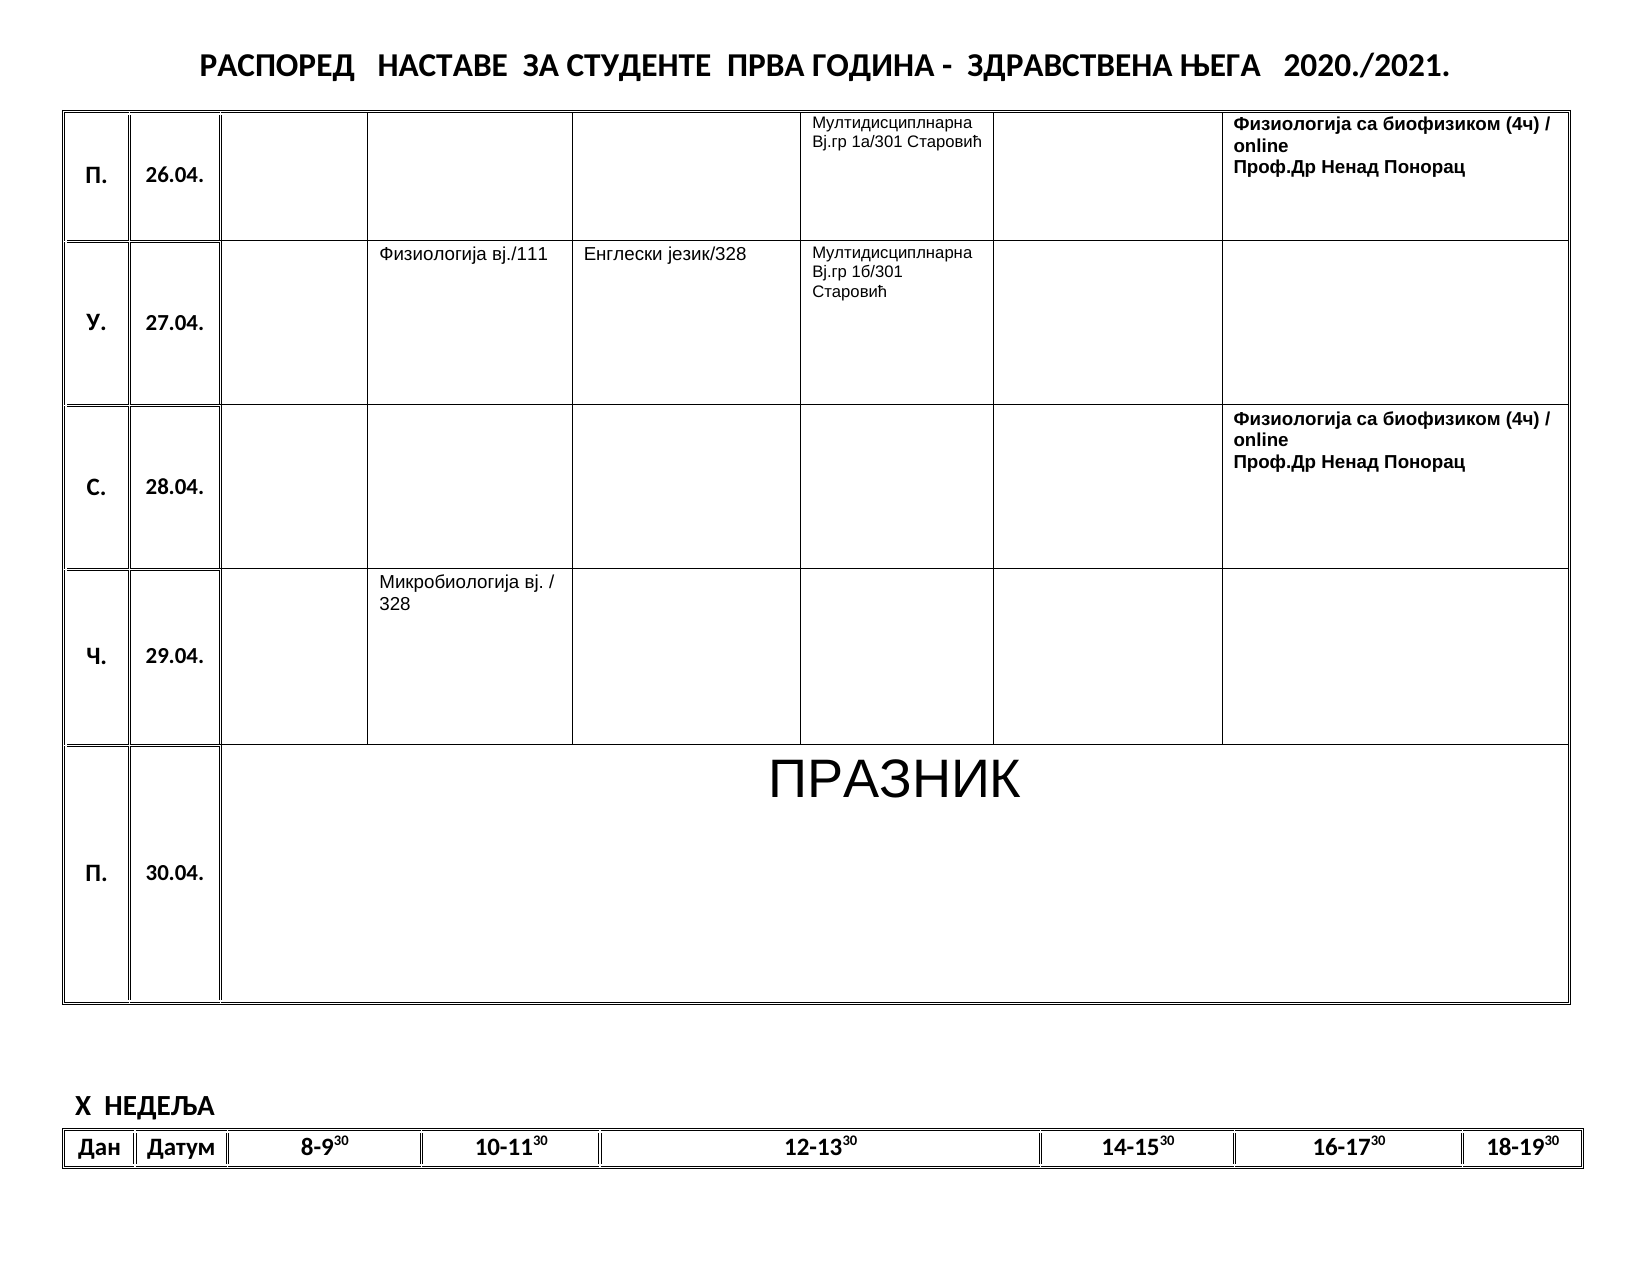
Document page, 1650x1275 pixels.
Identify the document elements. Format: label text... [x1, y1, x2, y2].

table_cell [801, 405, 993, 568]
table_cell [368, 405, 572, 568]
table_cell ПРАЗНИК [220, 745, 1568, 1002]
table_cell [1223, 569, 1568, 743]
table_cell [573, 405, 800, 568]
table_cell 30.04. [129, 747, 220, 1002]
table_header 12-1330 [600, 1129, 1041, 1166]
table_header 10-1130 [422, 1129, 600, 1166]
table_header 8-930 [227, 1129, 422, 1166]
table_header 18-1930 [1463, 1131, 1581, 1166]
table_cell Физиологија са биофизиком (4ч) / online Проф.Др Ненад Понорац [1223, 405, 1568, 568]
table_cell [573, 569, 800, 743]
table_cell [994, 113, 1222, 240]
table_cell [573, 113, 800, 240]
table_cell 29.04. [131, 571, 219, 743]
table_cell [220, 113, 367, 240]
table_cell 26.04. [129, 113, 220, 240]
table_cell Ч. [64, 568, 129, 743]
table_cell 27.04. [131, 243, 219, 404]
table_cell [994, 569, 1222, 743]
table_cell [994, 241, 1222, 404]
table_header 16-1730 [1235, 1129, 1463, 1166]
table_cell Физиологија са биофизиком (4ч) / online Проф.Др Ненад Понорац [1223, 113, 1568, 240]
table_header 14-1530 [1041, 1129, 1235, 1166]
table_cell [222, 405, 367, 568]
table_cell П. [65, 113, 129, 240]
table_cell П. [65, 744, 129, 1002]
table_cell У. [64, 240, 129, 404]
table_cell [994, 405, 1222, 568]
table_header Дан [64, 1129, 135, 1166]
table_cell 28.04. [131, 407, 219, 568]
table_cell Mикробиологија вј. / 328 [368, 569, 572, 743]
text X недеља [75, 1087, 1575, 1123]
table_cell [222, 241, 367, 404]
table_cell Мултидисциплнарна Вј.гр 1а/301 Старовић [801, 113, 993, 240]
table_cell Енглески језик/328 [573, 241, 800, 404]
table_cell Мултидисциплнарна Вј.гр 1б/301 Старовић [801, 241, 993, 404]
table_cell [222, 569, 367, 743]
table_header Датум [135, 1131, 227, 1166]
table_cell [368, 113, 572, 240]
table_cell С. [64, 404, 129, 568]
table_cell [801, 569, 993, 743]
table_cell Физиологија вј./111 [368, 241, 572, 404]
table_cell [1223, 241, 1568, 404]
